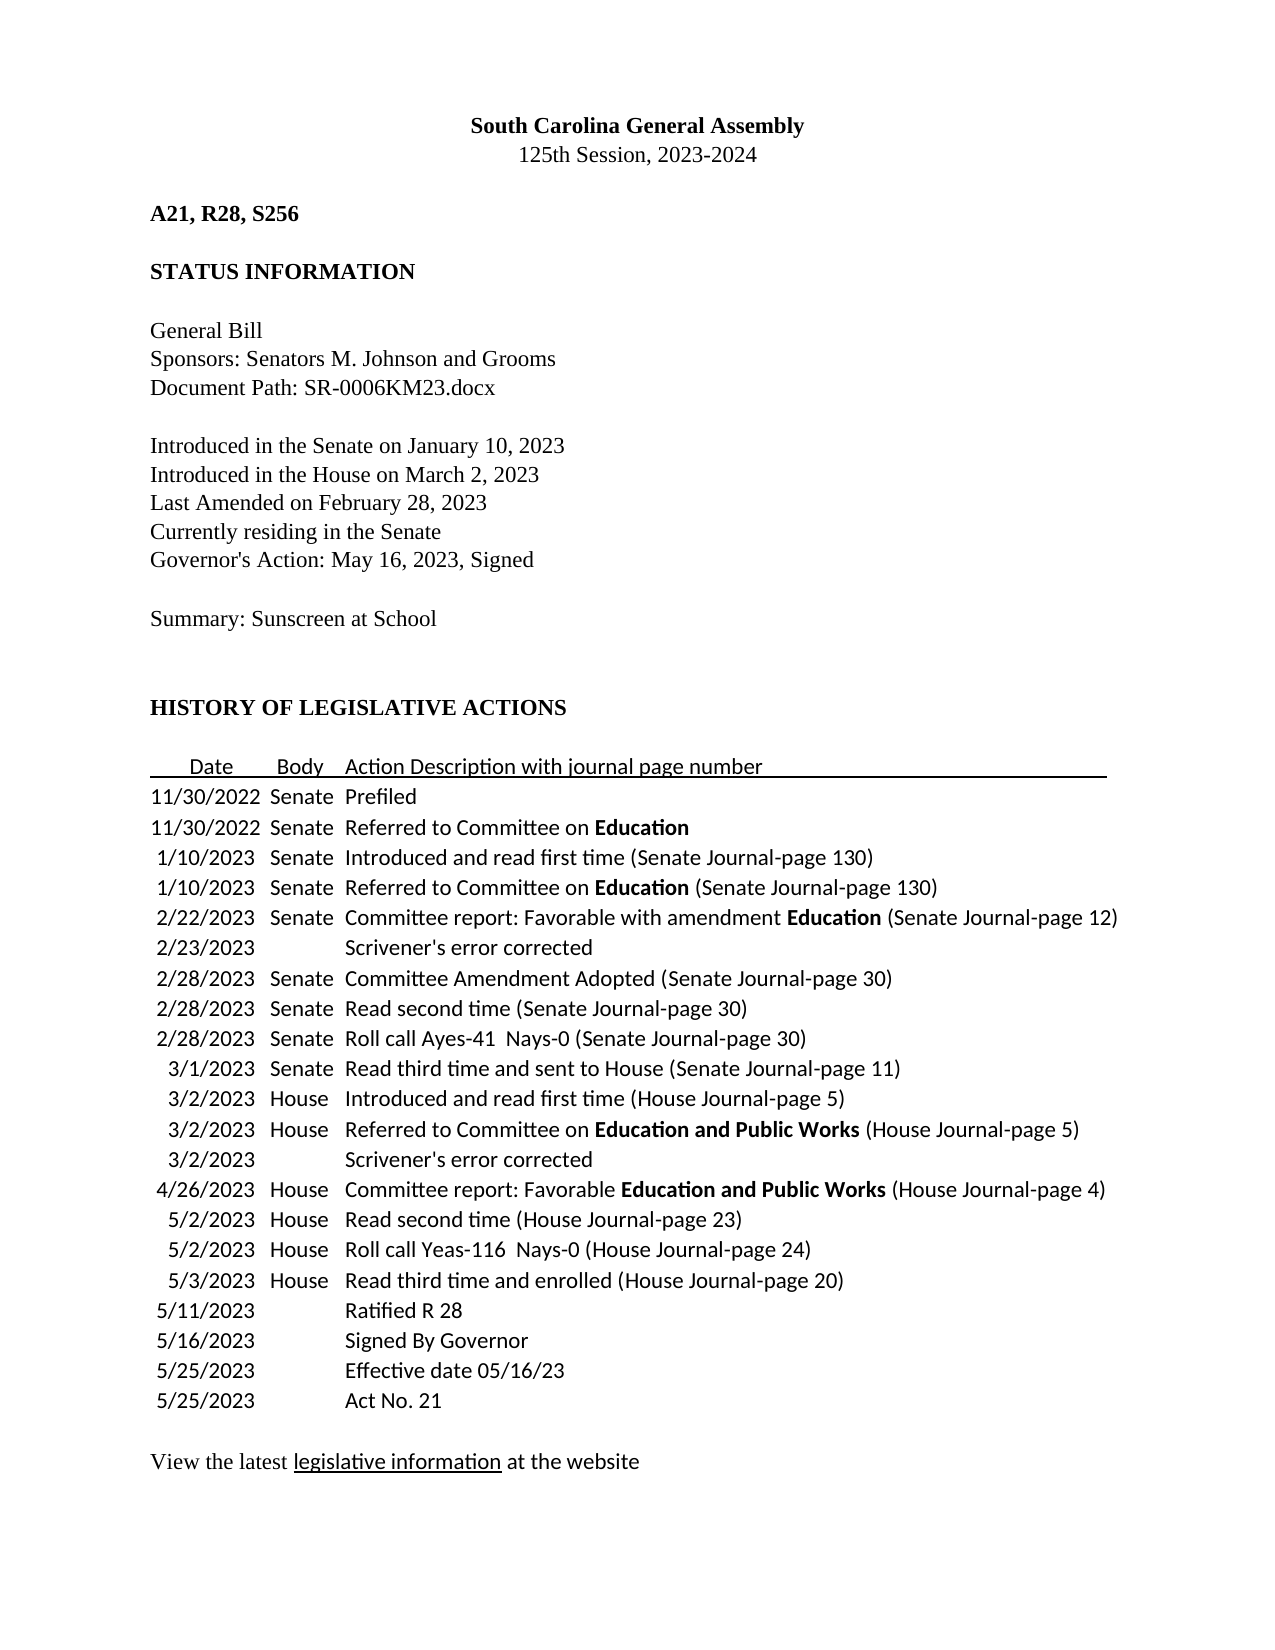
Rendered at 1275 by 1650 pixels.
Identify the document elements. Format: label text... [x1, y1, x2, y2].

text 5/11/2023 Ratified R 28 [150, 1296, 1125, 1324]
text 5/2/2023 House Roll call Yeas-116 Nays-0 (House Journal-page 24) [150, 1236, 1125, 1264]
text Introduced in the Senate on January 10, 2023 [150, 432, 1125, 459]
text South Carolina General Assembly [150, 112, 1125, 139]
text 11/30/2022 Senate Referred to Committee on Education [150, 813, 1125, 841]
text 3/2/2023 House Referred to Committee on Education and Public Works (House Journal-page 5) [150, 1115, 1125, 1143]
text Governor's Action: May 16, 2023, Signed [150, 546, 1125, 572]
text Date Body Action Description with journal page number [150, 752, 1125, 780]
text View the latest legislative information at the website [150, 1447, 1125, 1475]
text STATUS INFORMATION [150, 258, 1125, 284]
text 4/26/2023 House Committee report: Favorable Education and Public Works (House Journal-page 4) [150, 1175, 1125, 1203]
text 5/16/2023 Signed By Governor [150, 1326, 1125, 1354]
text 1/10/2023 Senate Introduced and read first time (Senate Journal-page 130) [150, 843, 1125, 871]
text 2/28/2023 Senate Committee Amendment Adopted (Senate Journal-page 30) [150, 964, 1125, 992]
text 3/2/2023 House Introduced and read first time (House Journal-page 5) [150, 1084, 1125, 1113]
text Currently residing in the Senate [150, 518, 1125, 544]
text General Bill [150, 317, 1125, 343]
text 3/1/2023 Senate Read third time and sent to House (Senate Journal-page 11) [150, 1054, 1125, 1082]
text 2/28/2023 Senate Read second time (Senate Journal-page 30) [150, 994, 1125, 1022]
text 2/23/2023 Scrivener's error corrected [150, 933, 1125, 962]
text Last Amended on February 28, 2023 [150, 489, 1125, 516]
text 125th Session, 2023-2024 [150, 141, 1125, 167]
text 5/25/2023 Act No. 21 [150, 1387, 1125, 1415]
text 1/10/2023 Senate Referred to Committee on Education (Senate Journal-page 130) [150, 873, 1125, 901]
text 3/2/2023 Scrivener's error corrected [150, 1145, 1125, 1173]
text 11/30/2022 Senate Prefiled [150, 782, 1125, 811]
text 5/3/2023 House Read third time and enrolled (House Journal-page 20) [150, 1266, 1125, 1294]
text Introduced in the House on March 2, 2023 [150, 461, 1125, 487]
text Sponsors: Senators M. Johnson and Grooms [150, 345, 1125, 372]
text HISTORY OF LEGISLATIVE ACTIONS [150, 694, 1125, 720]
text 2/22/2023 Senate Committee report: Favorable with amendment Education (Senate Journal-page 12) [150, 903, 1125, 931]
text 2/28/2023 Senate Roll call Ayes-41 Nays-0 (Senate Journal-page 30) [150, 1024, 1125, 1052]
text A21, R28, S256 [150, 199, 1125, 226]
text Summary: Sunscreen at School [150, 605, 1125, 631]
text 5/2/2023 House Read second time (House Journal-page 23) [150, 1205, 1125, 1233]
text Document Path: SR-0006KM23.docx [150, 374, 1125, 400]
text 5/25/2023 Effective date 05/16/23 [150, 1356, 1125, 1384]
